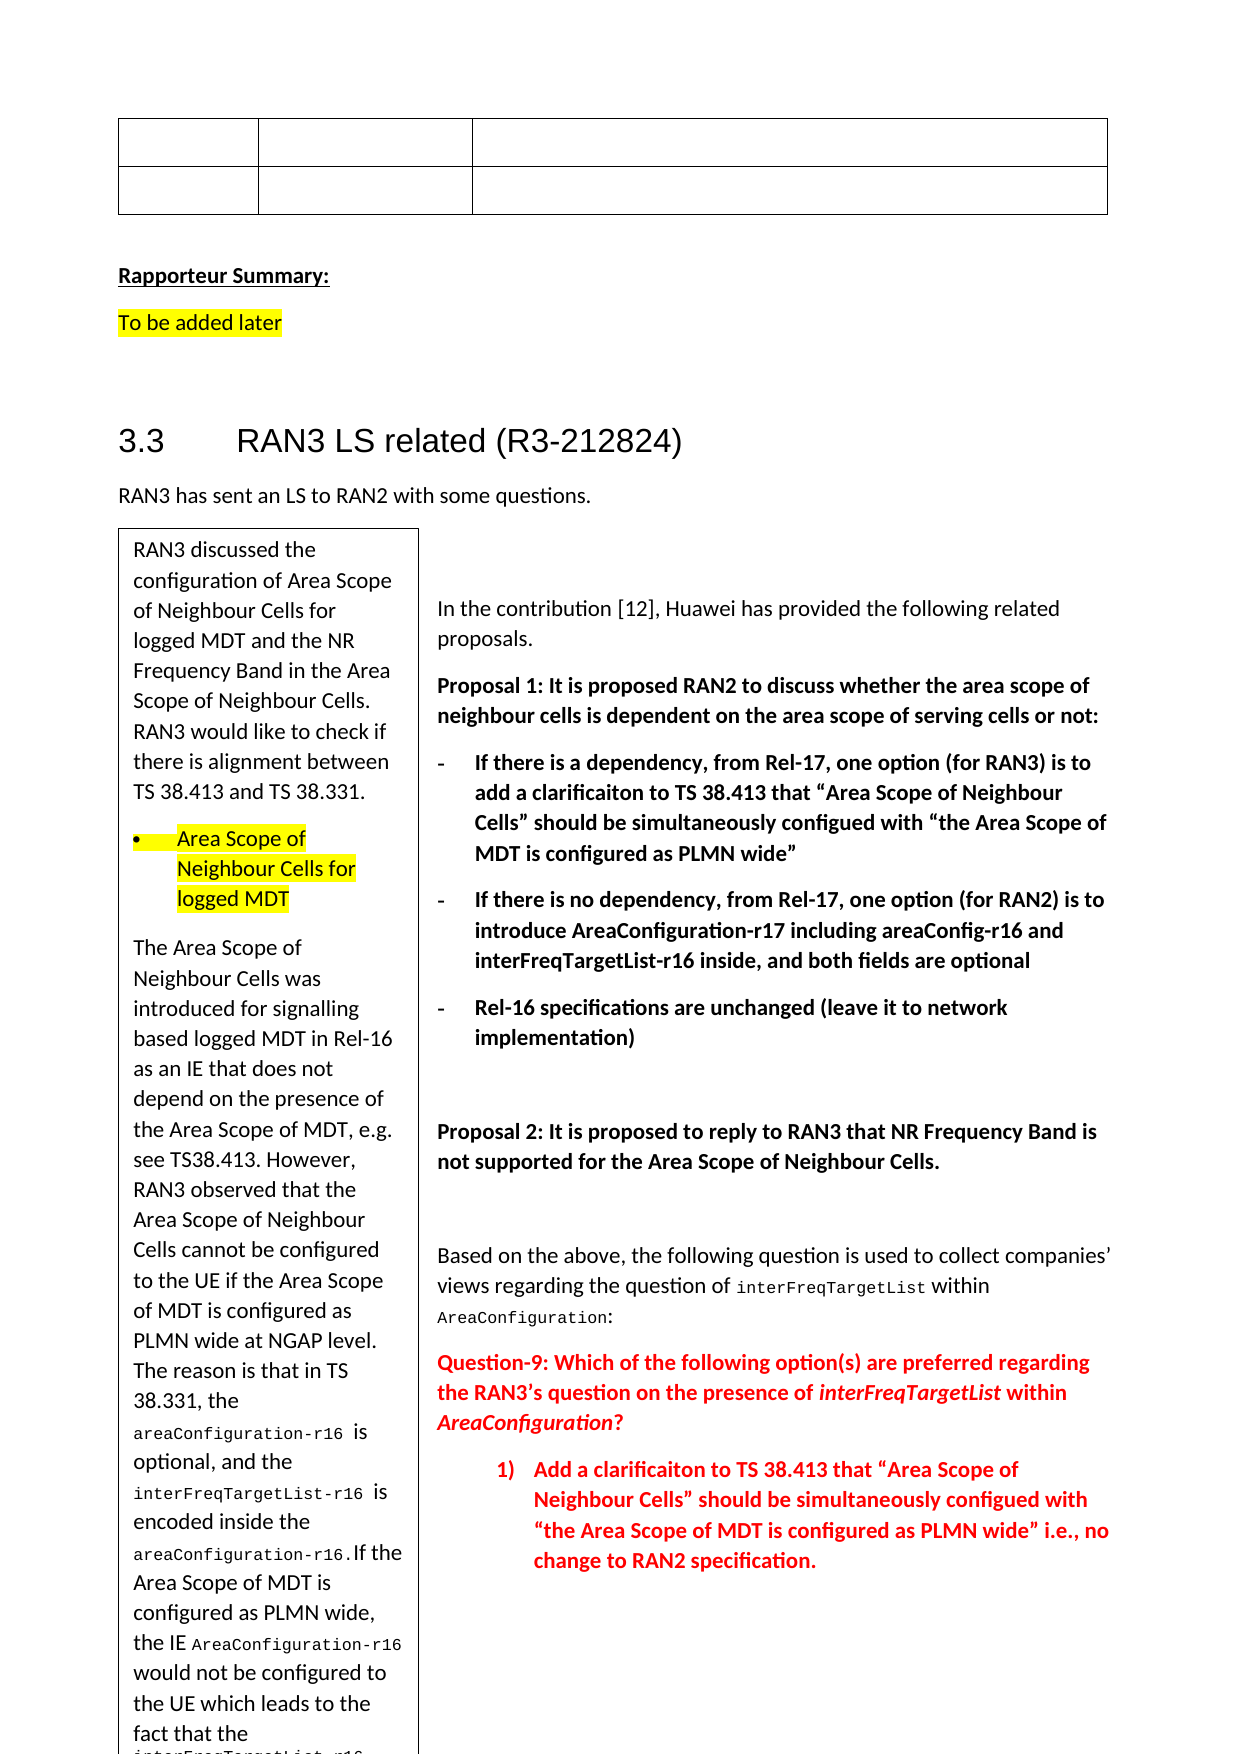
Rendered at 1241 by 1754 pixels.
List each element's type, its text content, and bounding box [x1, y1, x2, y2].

list Rel-16 specifications are unchanged (leave it to network implementation) [119, 993, 418, 1051]
text Proposal 2: It is proposed to reply to RAN3 that NR Frequency Band is not supported for the Area Scope of Neighbour Cells. [119, 1117, 418, 1175]
text To be added later [118, 308, 1122, 337]
table_cell [119, 119, 258, 166]
text Question-9: Which of the following option(s) are preferred regarding the RAN3’s question on the presence of interFreqTargetList within AreaConfiguration? [119, 1348, 418, 1436]
text Based on the above, the following question is used to collect companies’ views regarding the question of interFreqTargetList within AreaConfiguration: [419, 1241, 1122, 1329]
list Add a clarificaiton to TS 38.413 that “Area Scope of Neighbour Cells” should be simultaneously configued with “the Area Scope of MDT is configured as PLMN wide” i.e., no change to RAN2 specification. [419, 1455, 1122, 1574]
list Rel-16 specifications are unchanged (leave it to network implementation) [419, 993, 1122, 1051]
subtitle 3.3 RAN3 LS related (R3-212824) [118, 421, 1122, 459]
text In the contribution [12], Huawei has provided the following related proposals. [119, 594, 418, 652]
text Proposal 1: It is proposed RAN2 to discuss whether the area scope of neighbour cells is dependent on the area scope of serving cells or not: [419, 671, 1122, 729]
text Proposal 2: It is proposed to reply to RAN3 that NR Frequency Band is not supported for the Area Scope of Neighbour Cells. [419, 1117, 1122, 1175]
list If there is a dependency, from Rel-17, one option (for RAN3) is to add a clarificaiton to TS 38.413 that “Area Scope of Neighbour Cells” should be simultaneously configued with “the Area Scope of MDT is configured as PLMN wide” [419, 748, 1122, 867]
text Question-9: Which of the following option(s) are preferred regarding the RAN3’s question on the presence of interFreqTargetList within AreaConfiguration? [419, 1348, 1122, 1436]
text Proposal 1: It is proposed RAN2 to discuss whether the area scope of neighbour cells is dependent on the area scope of serving cells or not: [119, 671, 418, 729]
text Based on the above, the following question is used to collect companies’ views regarding the question of interFreqTargetList within AreaConfiguration: [119, 1241, 418, 1329]
table_cell [473, 167, 1107, 214]
table_cell [119, 167, 258, 214]
text Rapporteur Summary: [118, 262, 1122, 290]
text In the contribution [12], Huawei has provided the following related proposals. [419, 594, 1122, 652]
list If there is no dependency, from Rel-17, one option (for RAN2) is to introduce AreaConfiguration-r17 including areaConfig-r16 and interFreqTargetList-r16 inside, and both fields are optional [119, 886, 418, 974]
list If there is no dependency, from Rel-17, one option (for RAN2) is to introduce AreaConfiguration-r17 including areaConfig-r16 and interFreqTargetList-r16 inside, and both fields are optional [419, 886, 1122, 974]
table_cell [259, 119, 472, 166]
list Add a clarificaiton to TS 38.413 that “Area Scope of Neighbour Cells” should be simultaneously configued with “the Area Scope of MDT is configured as PLMN wide” i.e., no change to RAN2 specification. [177, 1455, 418, 1574]
text RAN3 has sent an LS to RAN2 with some questions. [118, 481, 1122, 509]
table_cell [473, 119, 1107, 166]
table_cell [259, 167, 472, 214]
list If there is a dependency, from Rel-17, one option (for RAN3) is to add a clarificaiton to TS 38.413 that “Area Scope of Neighbour Cells” should be simultaneously configued with “the Area Scope of MDT is configured as PLMN wide” [119, 748, 418, 867]
